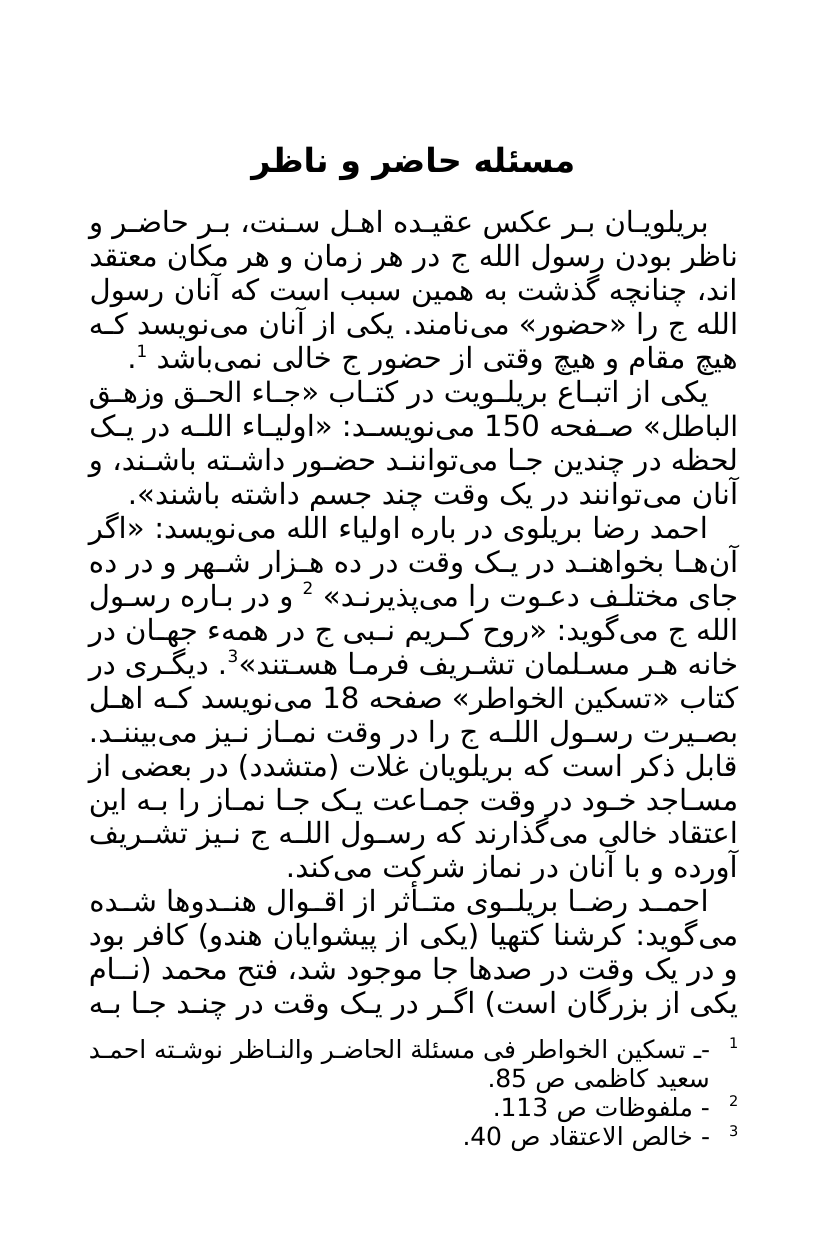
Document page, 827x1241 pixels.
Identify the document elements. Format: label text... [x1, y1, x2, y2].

text بریلویان بر عکس عقیده اهل سنت، بر حاضر و ناظر بودن رسول الله ج در هر زمان و هر مکان معتقد اند، چنانچه گذشت به همین سبب است که آنان رسول الله ج را «حضور» می‌نامند. یکی از آنان می‌نویسد که هیچ مقام و هیچ وقتی از حضور ج خالی نمی‌باشد . [89, 206, 738, 375]
text مسئله حاضر و ناظر [89, 142, 738, 181]
text یکی از اتباع بریلویت در کتاب «جاء الحق وزهق الباطل» صفحه 150 می‌نویسد: «اولیاء الله در یک لحظه در چندین جا می‌توانند حضور داشته باشند، و آنان می‌توانند در یک وقت چند جسم داشته باشند». [89, 375, 738, 511]
text احمد رضا بریلوی در باره اولیاء الله می‌نویسد: «اگر آن‌ها بخواهند در یک وقت در ده هزار شهر و در ده جای مختلف دعوت را می‌پذیرند» و در باره رسول الله ج می‌گوید: «روح کریم نبی ج در همهء جهان در خانه هر مسلمان تشریف فرما هستند». دیگری در کتاب «تسکین الخواطر» صفحه 18 می‌نویسد که اهل بصیرت رسول الله ج را در وقت نماز نیز می‌بینند. قابل ذکر است که بریلویان غلات (متشدد) در بعضی از مساجد خود در وقت جماعت یک جا نماز را به این اعتقاد خالی می‌گذارند که رسول الله ج نیز تشریف آورده و با آنان در نماز شرکت می‌کند. [89, 511, 738, 885]
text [89, 885, 738, 1021]
